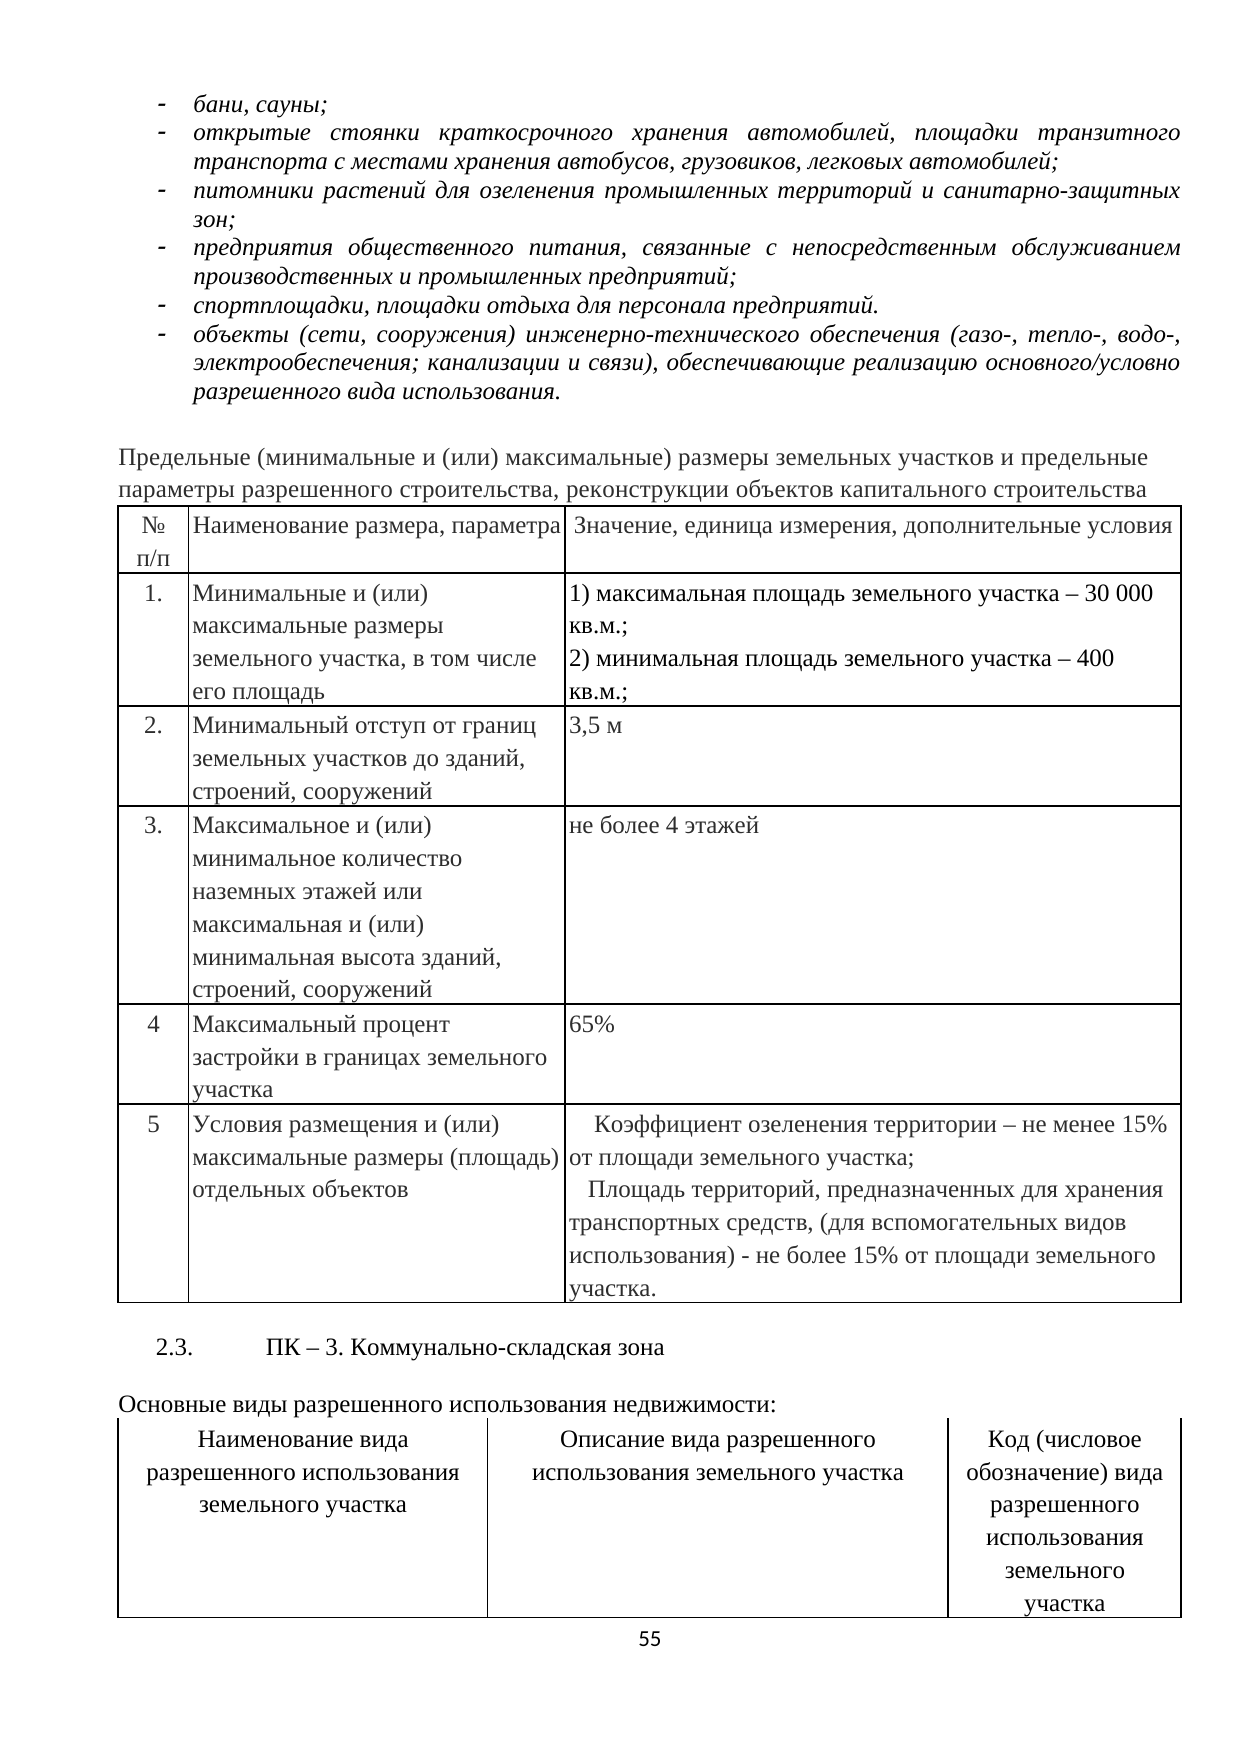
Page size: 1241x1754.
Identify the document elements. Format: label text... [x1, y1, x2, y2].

list объекты (сети, сооружения) инженерно-технического обеспечения (газо-, тепло-, водо-, электрообеспечения; канализации и связи), обеспечивающие реализацию основного/условно разрешенного вида использования. [156, 319, 1181, 405]
table_cell Максимальное и (или) минимальное количество наземных этажей или максимальная и (или) минимальная высота зданий, строений, сооружений [189, 807, 564, 1003]
table_cell Наименование вида разрешенного использования земельного участка [119, 1418, 487, 1617]
list предприятия общественного питания, связанные с непосредственным обслуживанием производственных и промышленных предприятий; [156, 232, 1181, 290]
table_cell 1. [119, 574, 188, 705]
table_cell Значение, единица измерения, дополнительные условия [566, 507, 1180, 572]
table_cell 65% [566, 1005, 1180, 1103]
table_cell Минимальный отступ от границ земельных участков до зданий, строений, сооружений [189, 707, 564, 805]
text Предельные (минимальные и (или) максимальные) размеры земельных участков и предельные параметры разрешенного строительства, реконструкции объектов капитального строительства [118, 438, 1181, 503]
table_cell Коэффициент озеленения территории – не менее 15% от площади земельного участка; Площадь территорий, предназначенных для хранения транспортных средств, (для вспомогательных видов использования) - не более 15% от площади земельного участка. [566, 1105, 1180, 1302]
list открытые стоянки краткосрочного хранения автомобилей, площадки транзитного транспорта с местами хранения автобусов, грузовиков, легковых автомобилей; [156, 117, 1181, 175]
table_cell 3,5 м [566, 707, 1180, 805]
table_cell 3. [119, 807, 188, 1003]
table_cell Описание вида разрешенного использования земельного участка [488, 1418, 947, 1617]
list спортплощадки, площадки отдыха для персонала предприятий. [156, 290, 1181, 319]
table_cell Наименование размера, параметра [189, 507, 564, 572]
table_cell Условия размещения и (или) максимальные размеры (площадь) отдельных объектов [189, 1105, 564, 1302]
table_cell Код (числовое обозначение) вида разрешенного использования земельного участка [949, 1418, 1180, 1617]
table_cell 1) максимальная площадь земельного участка – 30 000 кв.м.; 2) минимальная площадь земельного участка – 400 кв.м.; [566, 574, 1180, 705]
table_cell Максимальный процент застройки в границах земельного участка [189, 1005, 564, 1103]
list ПК – 3. Коммунально-складская зона [156, 1332, 1181, 1361]
table_cell Минимальные и (или) максимальные размеры земельного участка, в том числе его площадь [189, 574, 564, 705]
table_cell 4 [119, 1005, 188, 1103]
list бани, сауны; [156, 89, 1181, 117]
table_cell № п/п [119, 507, 188, 572]
text Основные виды разрешенного использования недвижимости: [118, 1389, 1181, 1418]
table_cell 2. [119, 707, 188, 805]
table_cell не более 4 этажей [566, 807, 1180, 1003]
table_cell 5 [119, 1105, 188, 1302]
list питомники растений для озеленения промышленных территорий и санитарно-защитных зон; [156, 175, 1181, 232]
